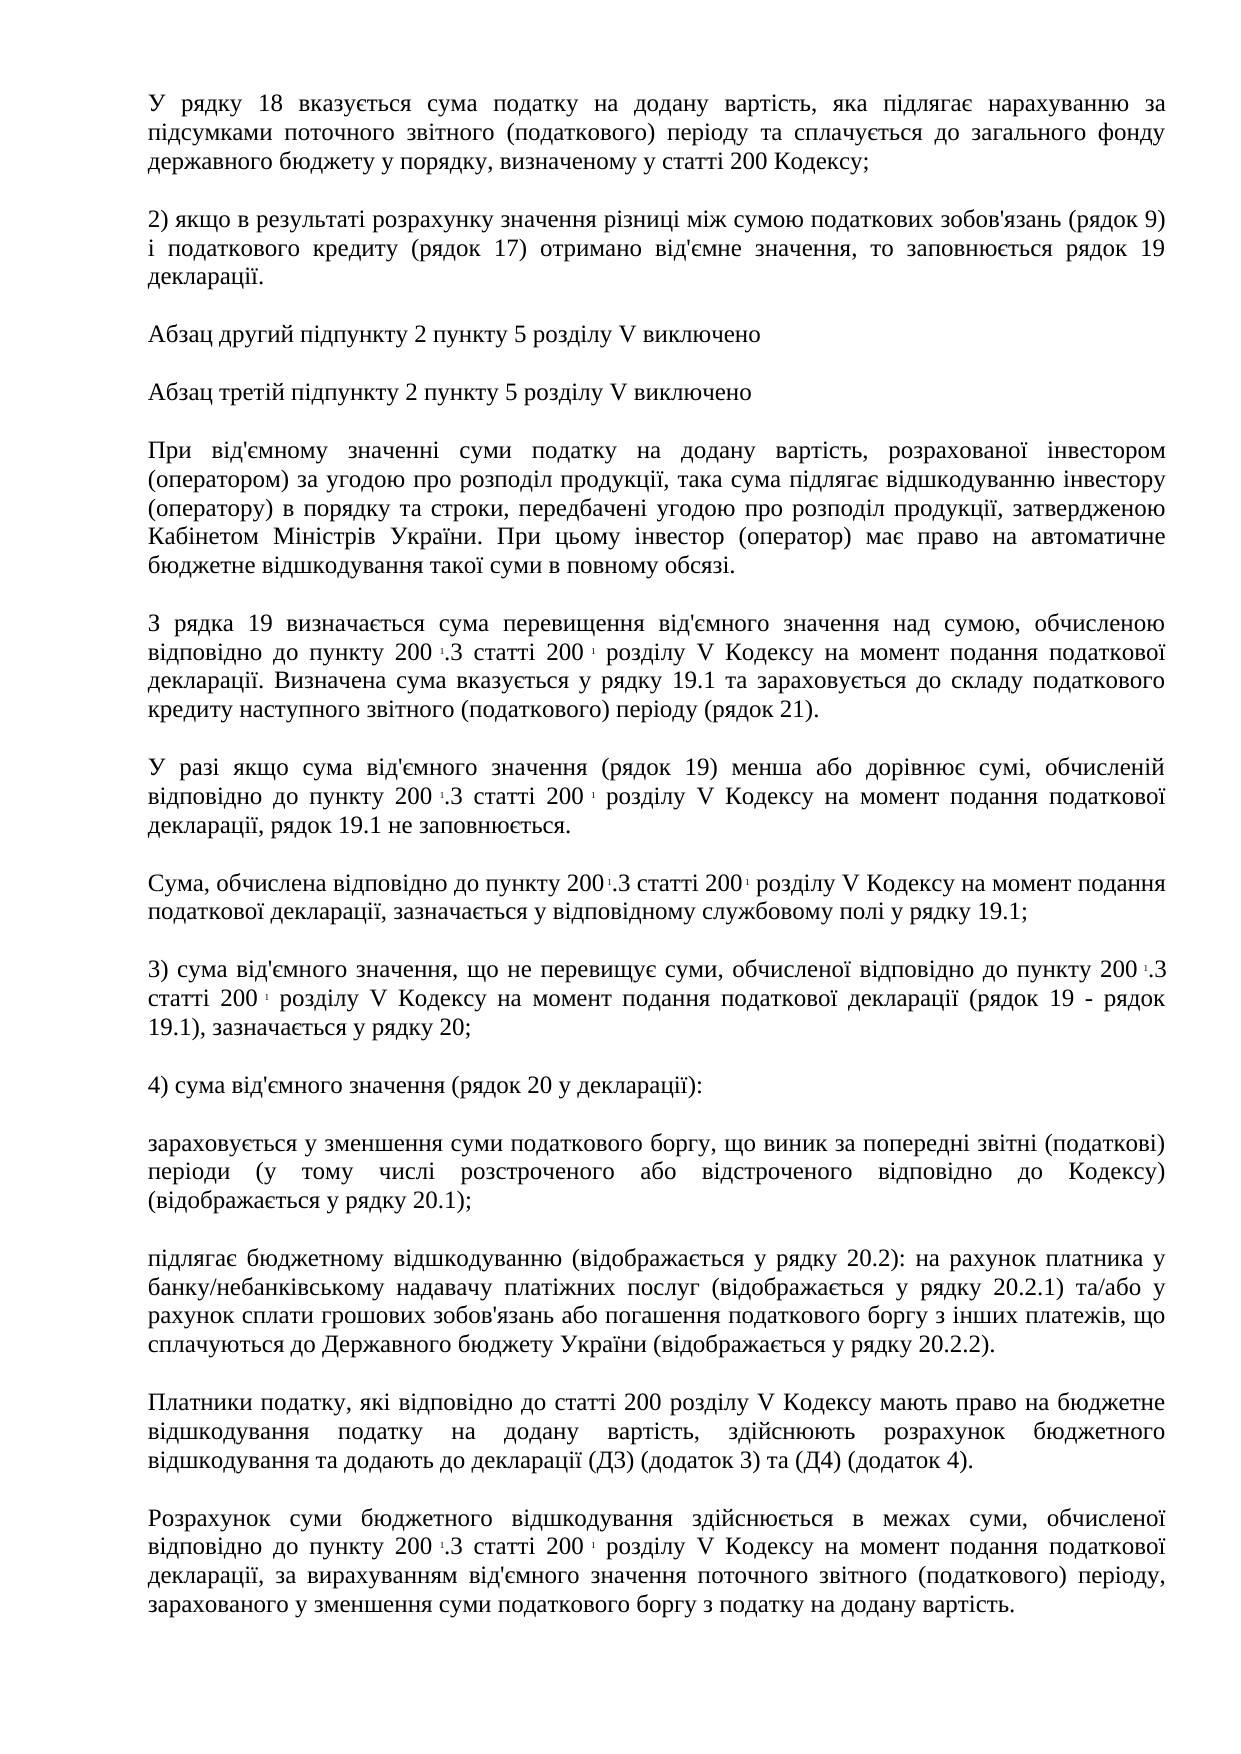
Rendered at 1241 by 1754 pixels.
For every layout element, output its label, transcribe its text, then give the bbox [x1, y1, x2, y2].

text У разі якщо сума від'ємного значення (рядок 19) менша або дорівнює сумі, обчисленій відповідно до пункту 200 1.3 статті 200 1 розділу V Кодексу на момент подання податкової декларації, рядок 19.1 не заповнюється. [148, 752, 1167, 838]
text 3) сума від'ємного значення, що не перевищує суми, обчисленої відповідно до пункту 200 1.3 статті 200 1 розділу V Кодексу на момент подання податкової декларації (рядок 19 - рядок 19.1), зазначається у рядку 20; [148, 954, 1167, 1041]
text зараховується у зменшення суми податкового боргу, що виник за попередні звітні (податкові) періоди (у тому числі розстроченого або відстроченого відповідно до Кодексу) (відображається у рядку 20.1); [148, 1128, 1167, 1214]
text З рядка 19 визначається сума перевищення від'ємного значення над сумою, обчисленою відповідно до пункту 200 1.3 статті 200 1 розділу V Кодексу на момент подання податкової декларації. Визначена сума вказується у рядку 19.1 та зараховується до складу податкового кредиту наступного звітного (податкового) періоду (рядок 21). [148, 608, 1167, 723]
text підлягає бюджетному відшкодуванню (відображається у рядку 20.2): на рахунок платника у банку/небанківському надавачу платіжних послуг (відображається у рядку 20.2.1) та/або у рахунок сплати грошових зобов'язань або погашення податкового боргу з інших платежів, що сплачуються до Державного бюджету України (відображається у рядку 20.2.2). [148, 1243, 1167, 1358]
text Сума, обчислена відповідно до пункту 200 1.3 статті 200 1 розділу V Кодексу на момент подання податкової декларації, зазначається у відповідному службовому полі у рядку 19.1; [148, 868, 1167, 925]
text 4) сума від'ємного значення (рядок 20 у декларації): [148, 1070, 1167, 1098]
text У рядку 18 вказується сума податку на додану вартість, яка підлягає нарахуванню за підсумками поточного звітного (податкового) періоду та сплачується до загального фонду державного бюджету у порядку, визначеному у статті 200 Кодексу; [148, 88, 1167, 175]
text При від'ємному значенні суми податку на додану вартість, розрахованої інвестором (оператором) за угодою про розподіл продукції, така сума підлягає відшкодуванню інвестору (оператору) в порядку та строки, передбачені угодою про розподіл продукції, затвердженою Кабінетом Міністрів України. При цьому інвестор (оператор) має право на автоматичне бюджетне відшкодування такої суми в повному обсязі. [148, 435, 1167, 579]
text Абзац третій підпункту 2 пункту 5 розділу V виключено [148, 377, 1167, 406]
text Розрахунок суми бюджетного відшкодування здійснюється в межах суми, обчисленої відповідно до пункту 200 1.3 статті 200 1 розділу V Кодексу на момент подання податкової декларації, за вирахуванням від'ємного значення поточного звітного (податкового) періоду, зарахованого у зменшення суми податкового боргу з податку на додану вартість. [148, 1503, 1167, 1618]
text 2) якщо в результаті розрахунку значення різниці між сумою податкових зобов'язань (рядок 9) і податкового кредиту (рядок 17) отримано від'ємне значення, то заповнюється рядок 19 декларації. [148, 204, 1167, 290]
text Платники податку, які відповідно до статті 200 розділу V Кодексу мають право на бюджетне відшкодування податку на додану вартість, здійснюють розрахунок бюджетного відшкодування та додають до декларації (Д3) (додаток 3) та (Д4) (додаток 4). [148, 1387, 1167, 1473]
text Абзац другий підпункту 2 пункту 5 розділу V виключено [148, 319, 1167, 348]
